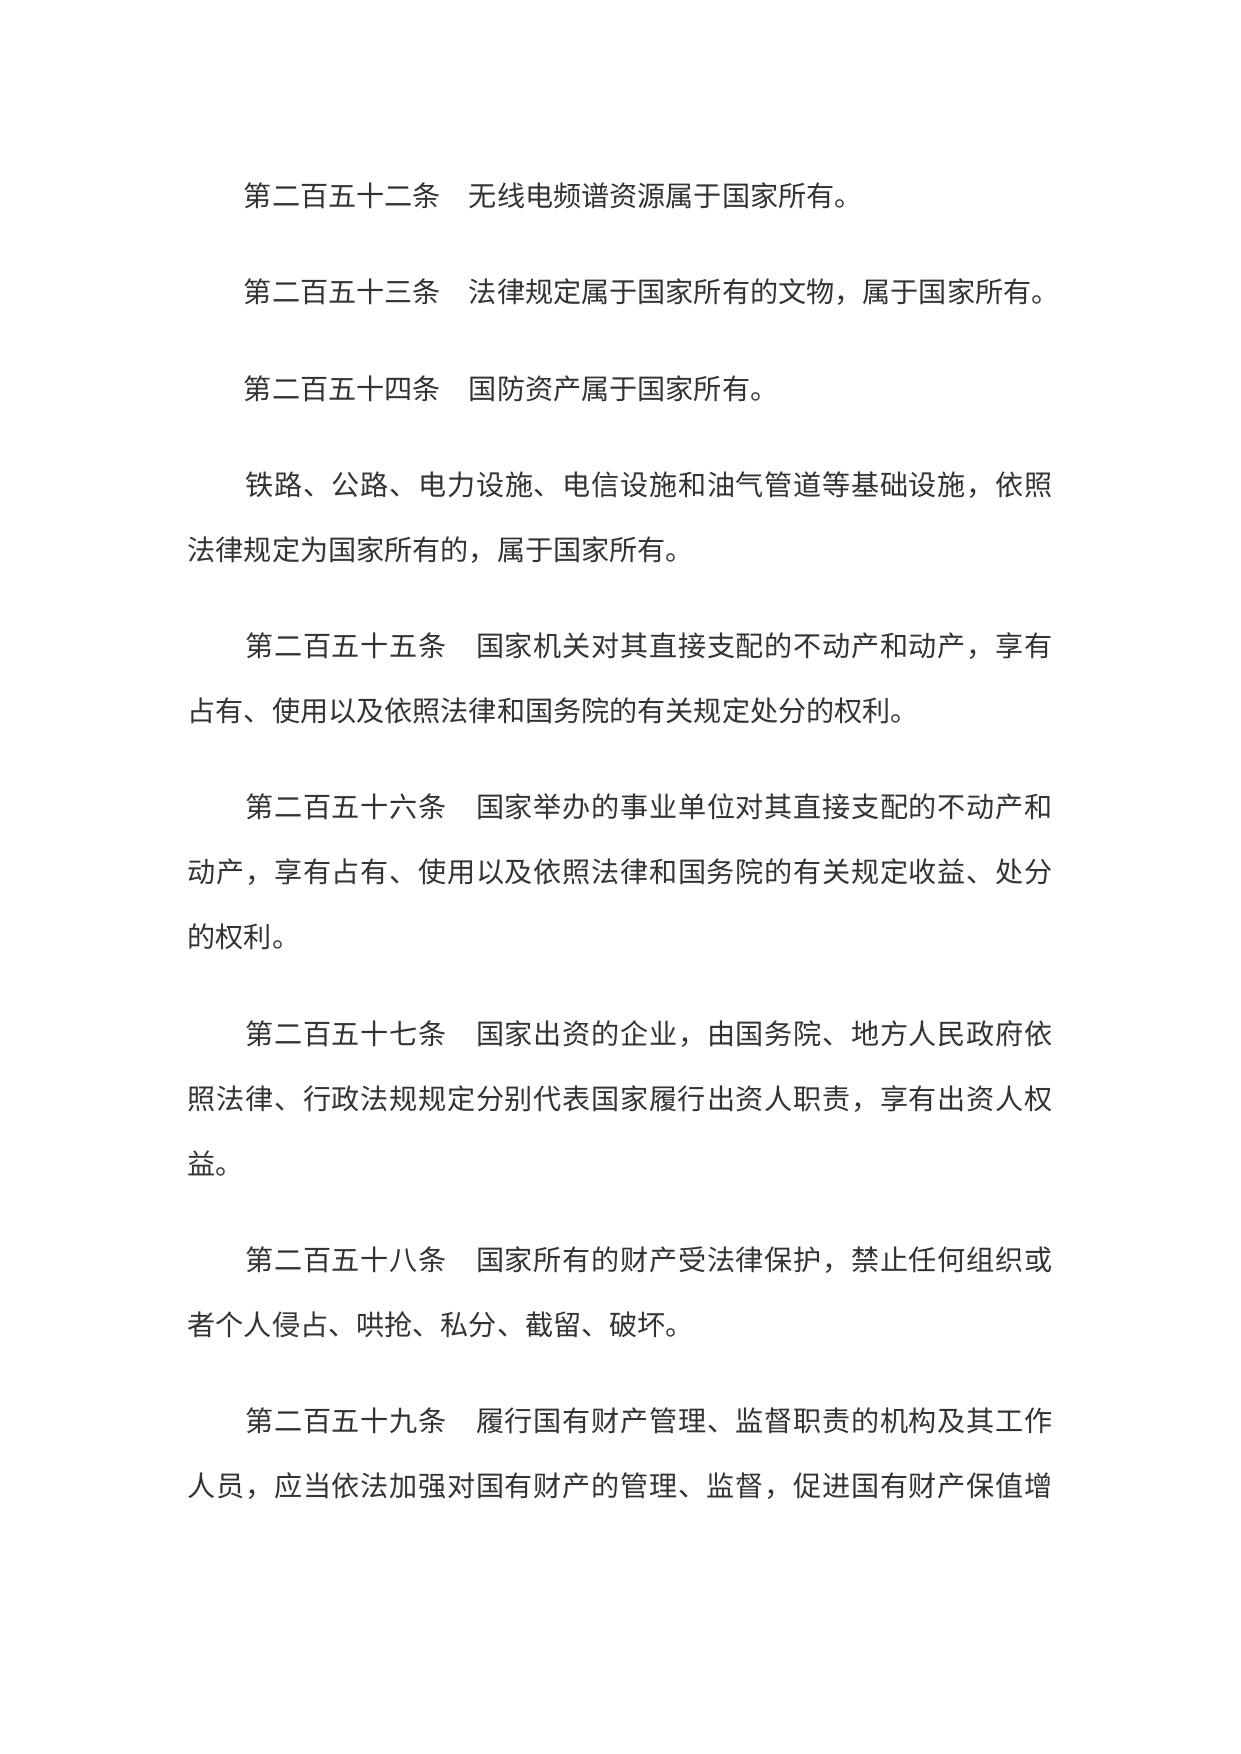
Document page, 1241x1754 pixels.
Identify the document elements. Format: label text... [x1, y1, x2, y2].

text 第二百五十二条 无线电频谱资源属于国家所有。 [187, 162, 1053, 227]
text 第二百五十三条 法律规定属于国家所有的文物，属于国家所有。 [187, 258, 1053, 323]
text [187, 1387, 1053, 1517]
text 第二百五十七条 国家出资的企业，由国务院、地方人民政府依照法律、行政法规规定分别代表国家履行出资人职责，享有出资人权益。 [187, 999, 1053, 1194]
text 第二百五十八条 国家所有的财产受法律保护，禁止任何组织或者个人侵占、哄抢、私分、截留、破坏。 [187, 1226, 1053, 1356]
text 铁路、公路、电力设施、电信设施和油气管道等基础设施，依照法律规定为国家所有的，属于国家所有。 [187, 451, 1053, 581]
text 第二百五十五条 国家机关对其直接支配的不动产和动产，享有占有、使用以及依照法律和国务院的有关规定处分的权利。 [187, 612, 1053, 742]
text 第二百五十四条 国防资产属于国家所有。 [187, 354, 1053, 419]
text 第二百五十六条 国家举办的事业单位对其直接支配的不动产和动产，享有占有、使用以及依照法律和国务院的有关规定收益、处分的权利。 [187, 773, 1053, 968]
